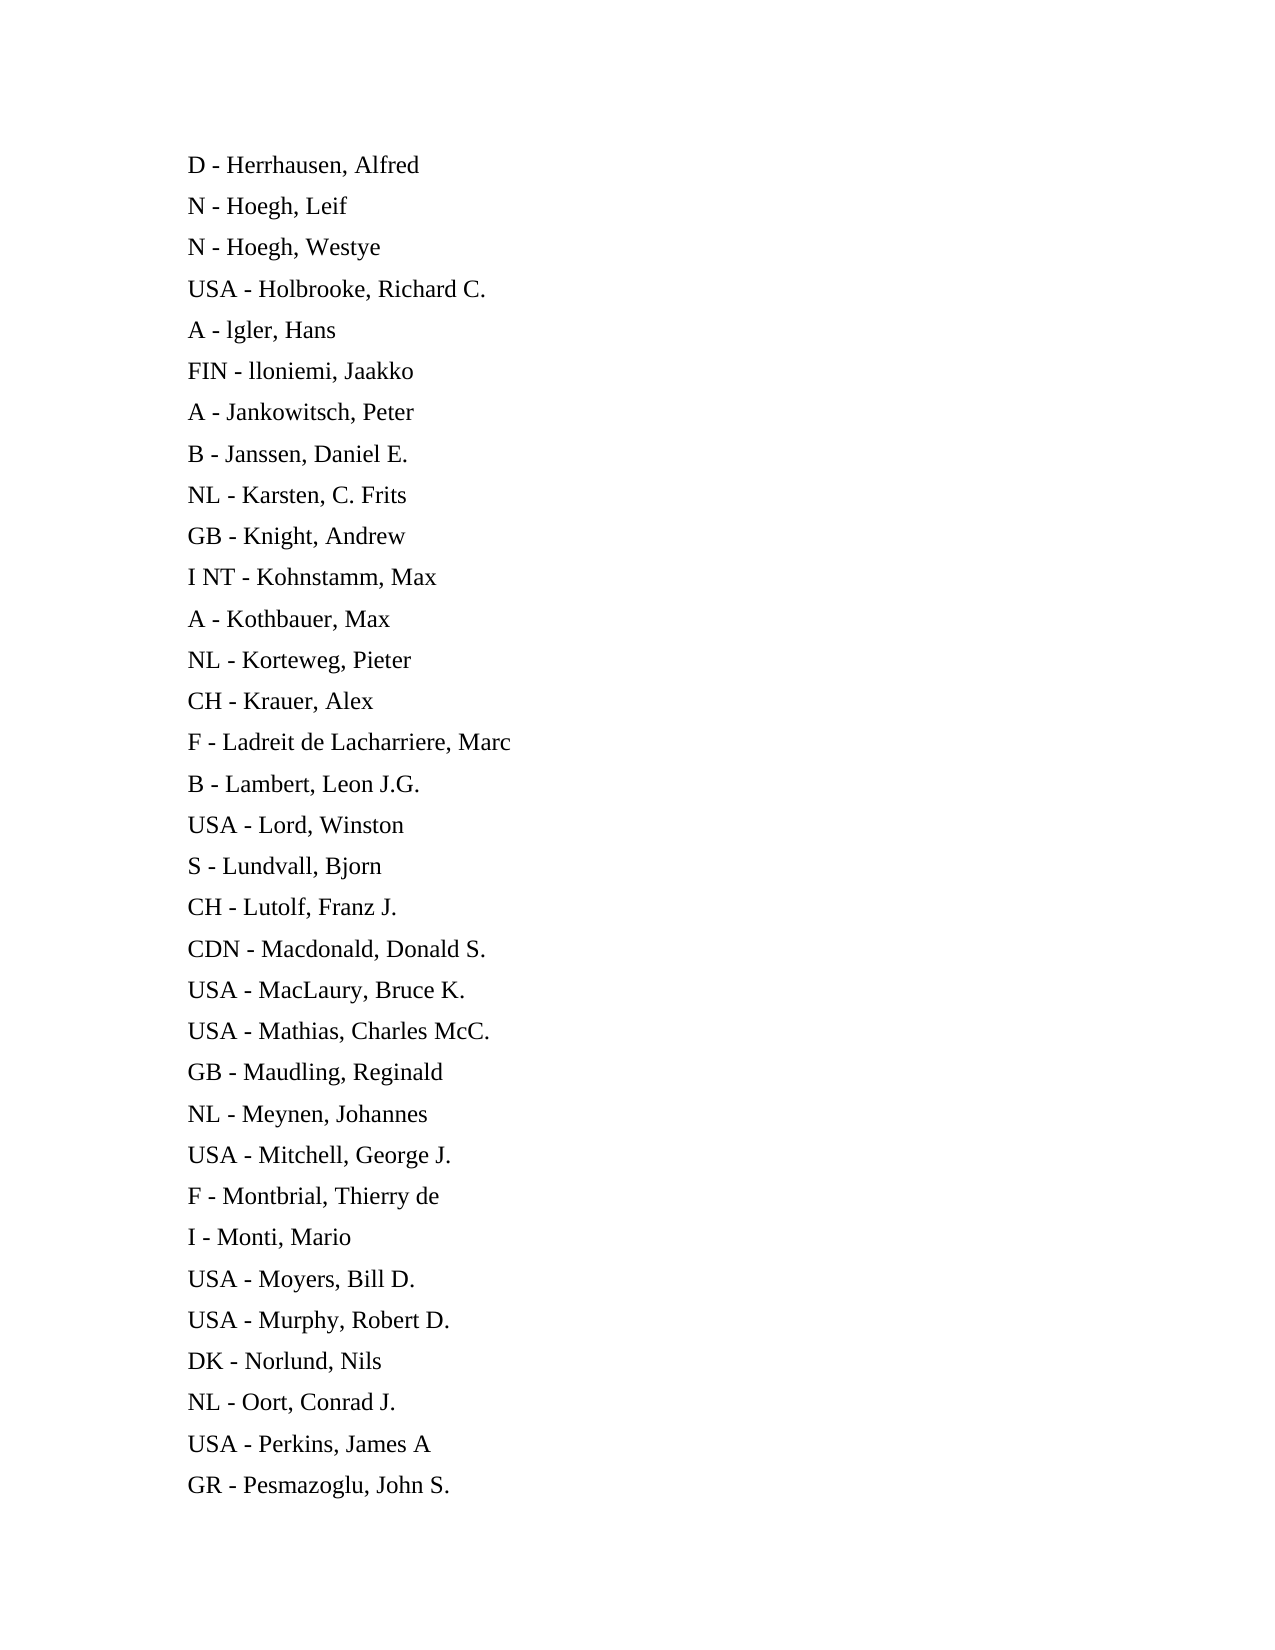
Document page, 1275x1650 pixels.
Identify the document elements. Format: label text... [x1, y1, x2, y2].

text NL - Korteweg, Pieter [187, 645, 1087, 674]
text A - lgler, Hans [187, 315, 1087, 344]
text NL - Karsten, C. Frits [187, 480, 1087, 509]
text NL - Oort, Conrad J. [187, 1387, 1087, 1416]
text N - Hoegh, Leif [187, 191, 1087, 220]
text DK - Norlund, Nils [187, 1346, 1087, 1375]
text GB - Knight, Andrew [187, 521, 1087, 550]
text F - Montbrial, Thierry de [187, 1181, 1087, 1210]
text A - Jankowitsch, Peter [187, 397, 1087, 426]
text GB - Maudling, Reginald [187, 1057, 1087, 1086]
text I - Monti, Mario [187, 1222, 1087, 1251]
text - Holbrooke, C. [187, 274, 1087, 302]
text I NT - Kohnstamm, Max [187, 562, 1087, 591]
text D - Herrhausen, Alfred [187, 150, 1087, 179]
text - Mitchell, George J. [187, 1140, 1087, 1169]
text - Lord, Winston [187, 810, 1087, 839]
text B - J.G. [187, 769, 1087, 797]
text S - Lundvall, Bjorn [187, 851, 1087, 880]
text - Murphy, Robert D. [187, 1305, 1087, 1334]
text GR - Pesmazoglu, S. [187, 1470, 1087, 1499]
text A - Kothbauer, Max [187, 604, 1087, 632]
text NL - Meynen, Johannes [187, 1099, 1087, 1127]
text CDN - Macdonald, Donald S. [187, 934, 1087, 962]
text N - Hoegh, Westye [187, 232, 1087, 261]
text F - Ladreit de Lacharriere, Marc [187, 727, 1087, 756]
text - Perkins, James A [187, 1429, 1087, 1457]
text CH - Lutolf, Franz J. [187, 892, 1087, 921]
text - MacLaury, Bruce K. [187, 975, 1087, 1004]
text CH - Krauer, Alex [187, 686, 1087, 715]
text FIN - lloniemi, Jaakko [187, 356, 1087, 385]
text - Mathias, Charles McC. [187, 1016, 1087, 1045]
text B - Janssen, Daniel E. [187, 439, 1087, 467]
text - Moyers, Bill D. [187, 1264, 1087, 1292]
